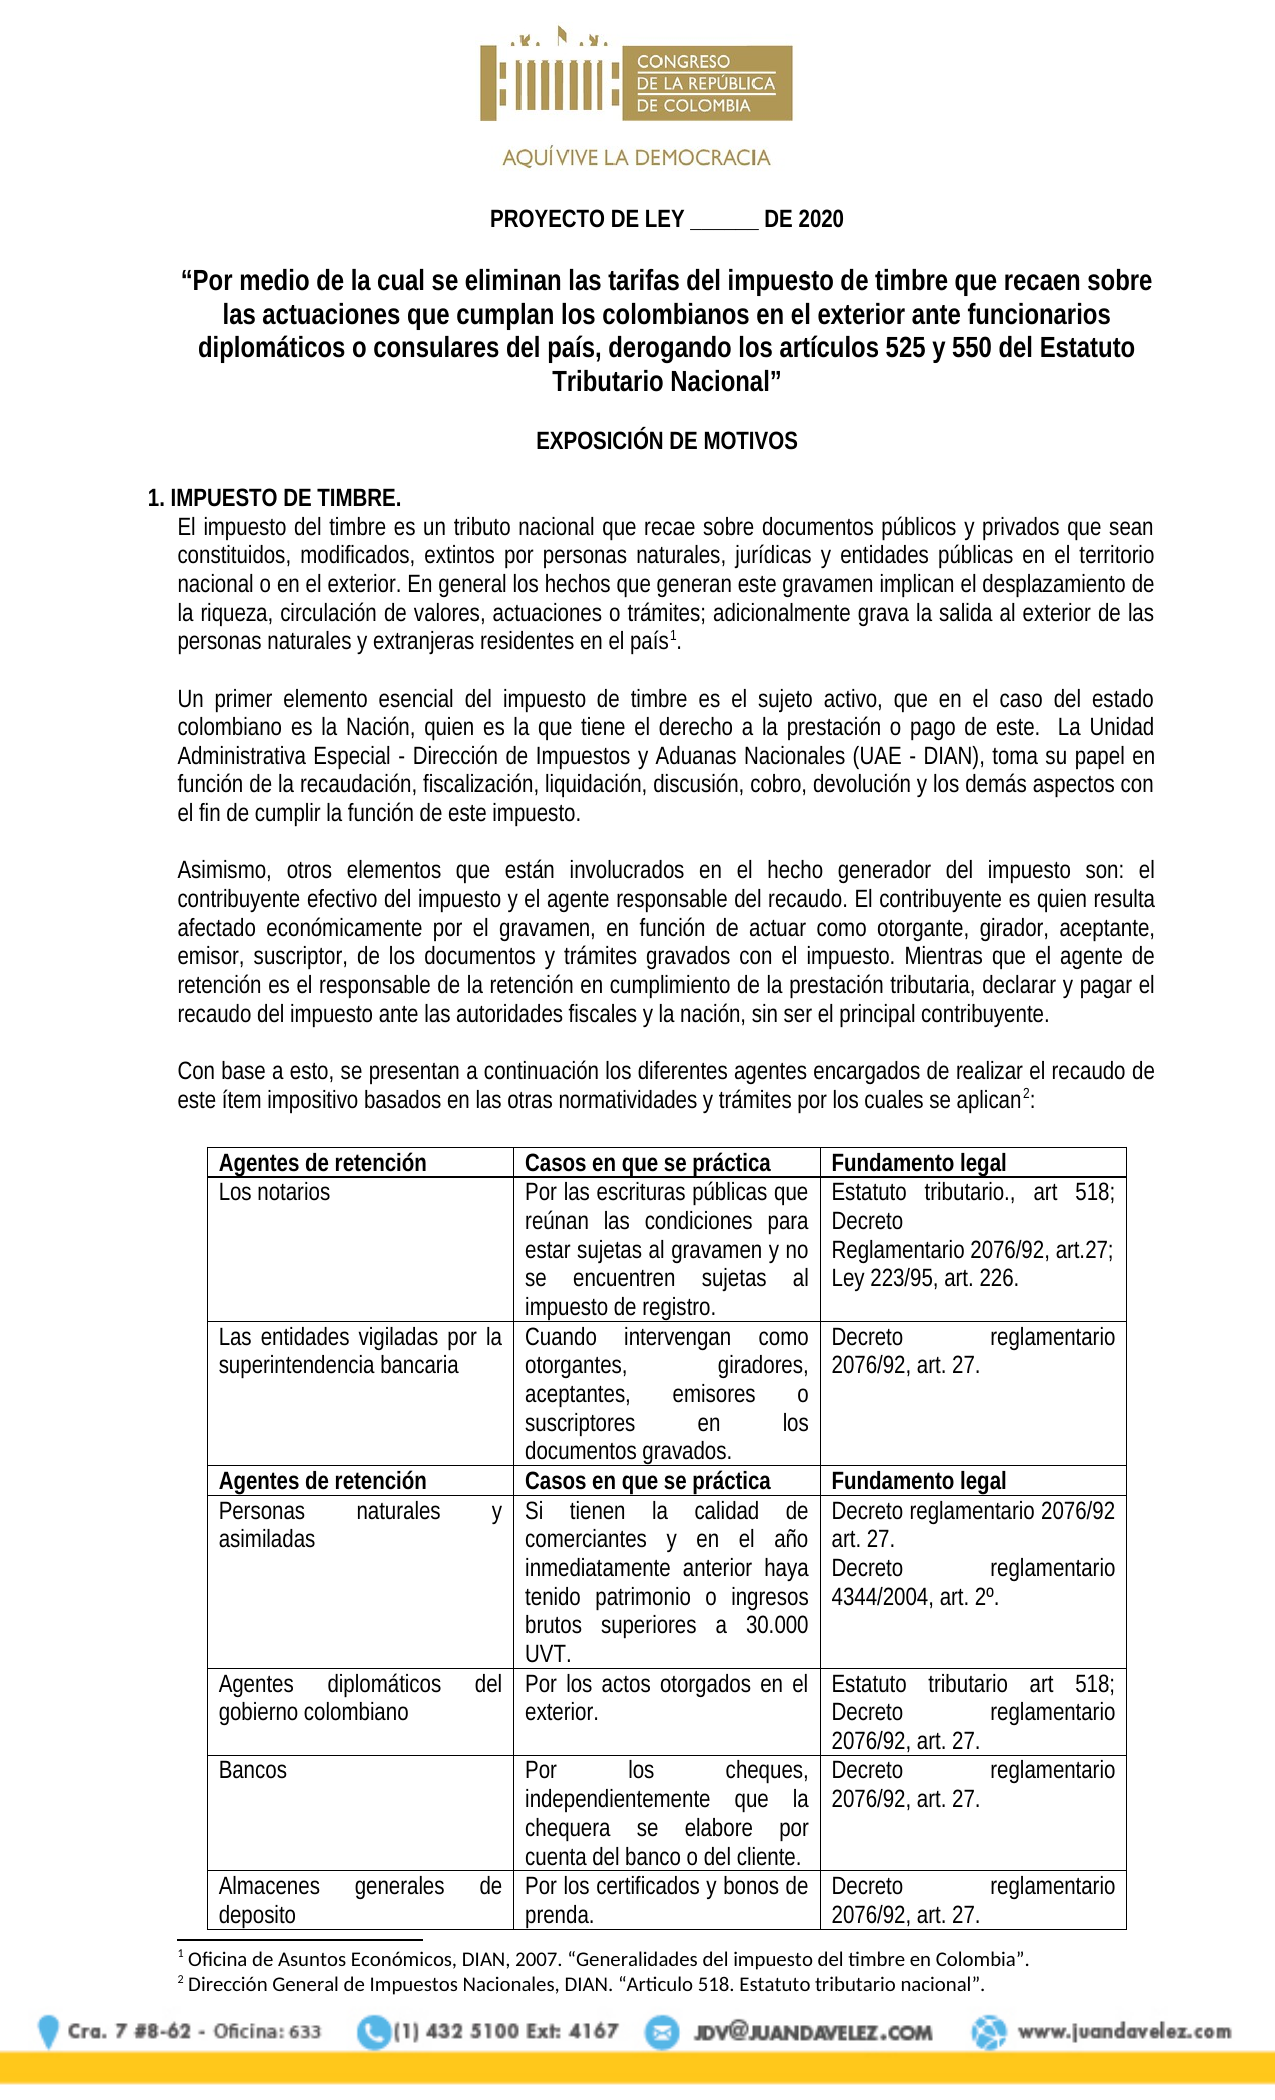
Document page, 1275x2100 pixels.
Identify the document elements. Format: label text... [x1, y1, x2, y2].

text Con base a esto, se presentan a continuación los diferentes agentes encargados de realizar el recaudo de este ítem impositivo basados en las otras normatividades y trámites por los cuales se aplican: [177, 1056, 1157, 1113]
text “Por medio de la cual se eliminan las tarifas del impuesto de timbre que recaen sobre las actuaciones que cumplan los colombianos en el exterior ante funcionarios diplomáticos o consulares del país, derogando los artículos 525 y 550 del Estatuto Tributario Nacional” [177, 263, 1157, 397]
table_cell Por los cheques, independientemente que la chequera se elabore por cuenta del banco o del cliente. [514, 1756, 820, 1870]
table_cell Decreto reglamentario 2076/92, art. 27. [821, 1322, 1126, 1465]
table_cell Por los actos otorgados en el exterior. [514, 1669, 820, 1754]
picture [475, 9, 800, 183]
table_cell Decreto reglamentario 2076/92, art. 27. [821, 1871, 1126, 1928]
table_cell Las entidades vigiladas por la superintendencia bancaria [208, 1322, 513, 1465]
table_cell Agentes de retención [208, 1466, 513, 1494]
table_cell Casos en que se práctica [514, 1466, 820, 1494]
text PROYECTO DE LEY ______ DE 2020 [177, 204, 1157, 232]
table_cell Decreto reglamentario 2076/92 art. 27. Decreto reglamentario 4344/2004, art. 2º. [821, 1496, 1126, 1667]
table_cell Estatuto tributario., art 518; Decreto Reglamentario 2076/92, art.27; Ley 223/95, art. 226. [821, 1178, 1126, 1321]
table_header Casos en que se práctica [514, 1148, 820, 1176]
table_cell Por las escrituras públicas que reúnan las condiciones para estar sujetas al gravamen y no se encuentren sujetas al impuesto de registro. [514, 1178, 820, 1321]
table_cell Decreto reglamentario 2076/92, art. 27. [821, 1756, 1126, 1870]
table_cell Fundamento legal [821, 1466, 1126, 1494]
table_header Fundamento legal [821, 1148, 1126, 1176]
table_cell Cuando intervengan como otorgantes, giradores, aceptantes, emisores o suscriptores en los documentos gravados. [514, 1322, 820, 1465]
text Asimismo, otros elementos que están involucrados en el hecho generador del impuesto son: el contribuyente efectivo del impuesto y el agente responsable del recaudo. El contribuyente es quien resulta afectado económicamente por el gravamen, en función de actuar como otorgante, girador, aceptante, emisor, suscriptor, de los documentos y trámites gravados con el impuesto. Mientras que el agente de retención es el responsable de la retención en cumplimiento de la prestación tributaria, declarar y pagar el recaudo del impuesto ante las autoridades fiscales y la nación, sin ser el principal contribuyente. [177, 855, 1157, 1027]
table_cell Los notarios [208, 1178, 513, 1321]
picture [0, 1783, 1275, 2091]
text 1. IMPUESTO DE TIMBRE. [148, 483, 1157, 512]
table_cell Agentes diplomáticos del gobierno colombiano [208, 1669, 513, 1754]
table_cell Almacenes generales de deposito [208, 1871, 513, 1928]
table_header Agentes de retención [208, 1148, 513, 1176]
table_cell Estatuto tributario art 518; Decreto reglamentario 2076/92, art. 27. [821, 1669, 1126, 1754]
text El impuesto del timbre es un tributo nacional que recae sobre documentos públicos y privados que sean constituidos, modificados, extintos por personas naturales, jurídicas y entidades públicas en el territorio nacional o en el exterior. En general los hechos que generan este gravamen implican el desplazamiento de la riqueza, circulación de valores, actuaciones o trámites; adicionalmente grava la salida al exterior de las personas naturales y extranjeras residentes en el país. [177, 512, 1157, 655]
table_cell Por los certificados y bonos de prenda. [514, 1871, 820, 1928]
table_cell Si tienen la calidad de comerciantes y en el año inmediatamente anterior haya tenido patrimonio o ingresos brutos superiores a 30.000 UVT. [514, 1496, 820, 1667]
text Un primer elemento esencial del impuesto de timbre es el sujeto activo, que en el caso del estado colombiano es la Nación, quien es la que tiene el derecho a la prestación o pago de este. La Unidad Administrativa Especial - Dirección de Impuestos y Aduanas Nacionales (UAE - DIAN), toma su papel en función de la recaudación, fiscalización, liquidación, discusión, cobro, devolución y los demás aspectos con el fin de cumplir la función de este impuesto. [177, 683, 1157, 827]
table_cell Bancos [208, 1756, 513, 1870]
table_cell Personas naturales y asimiladas [208, 1496, 513, 1667]
text EXPOSICIÓN DE MOTIVOS [177, 426, 1157, 454]
